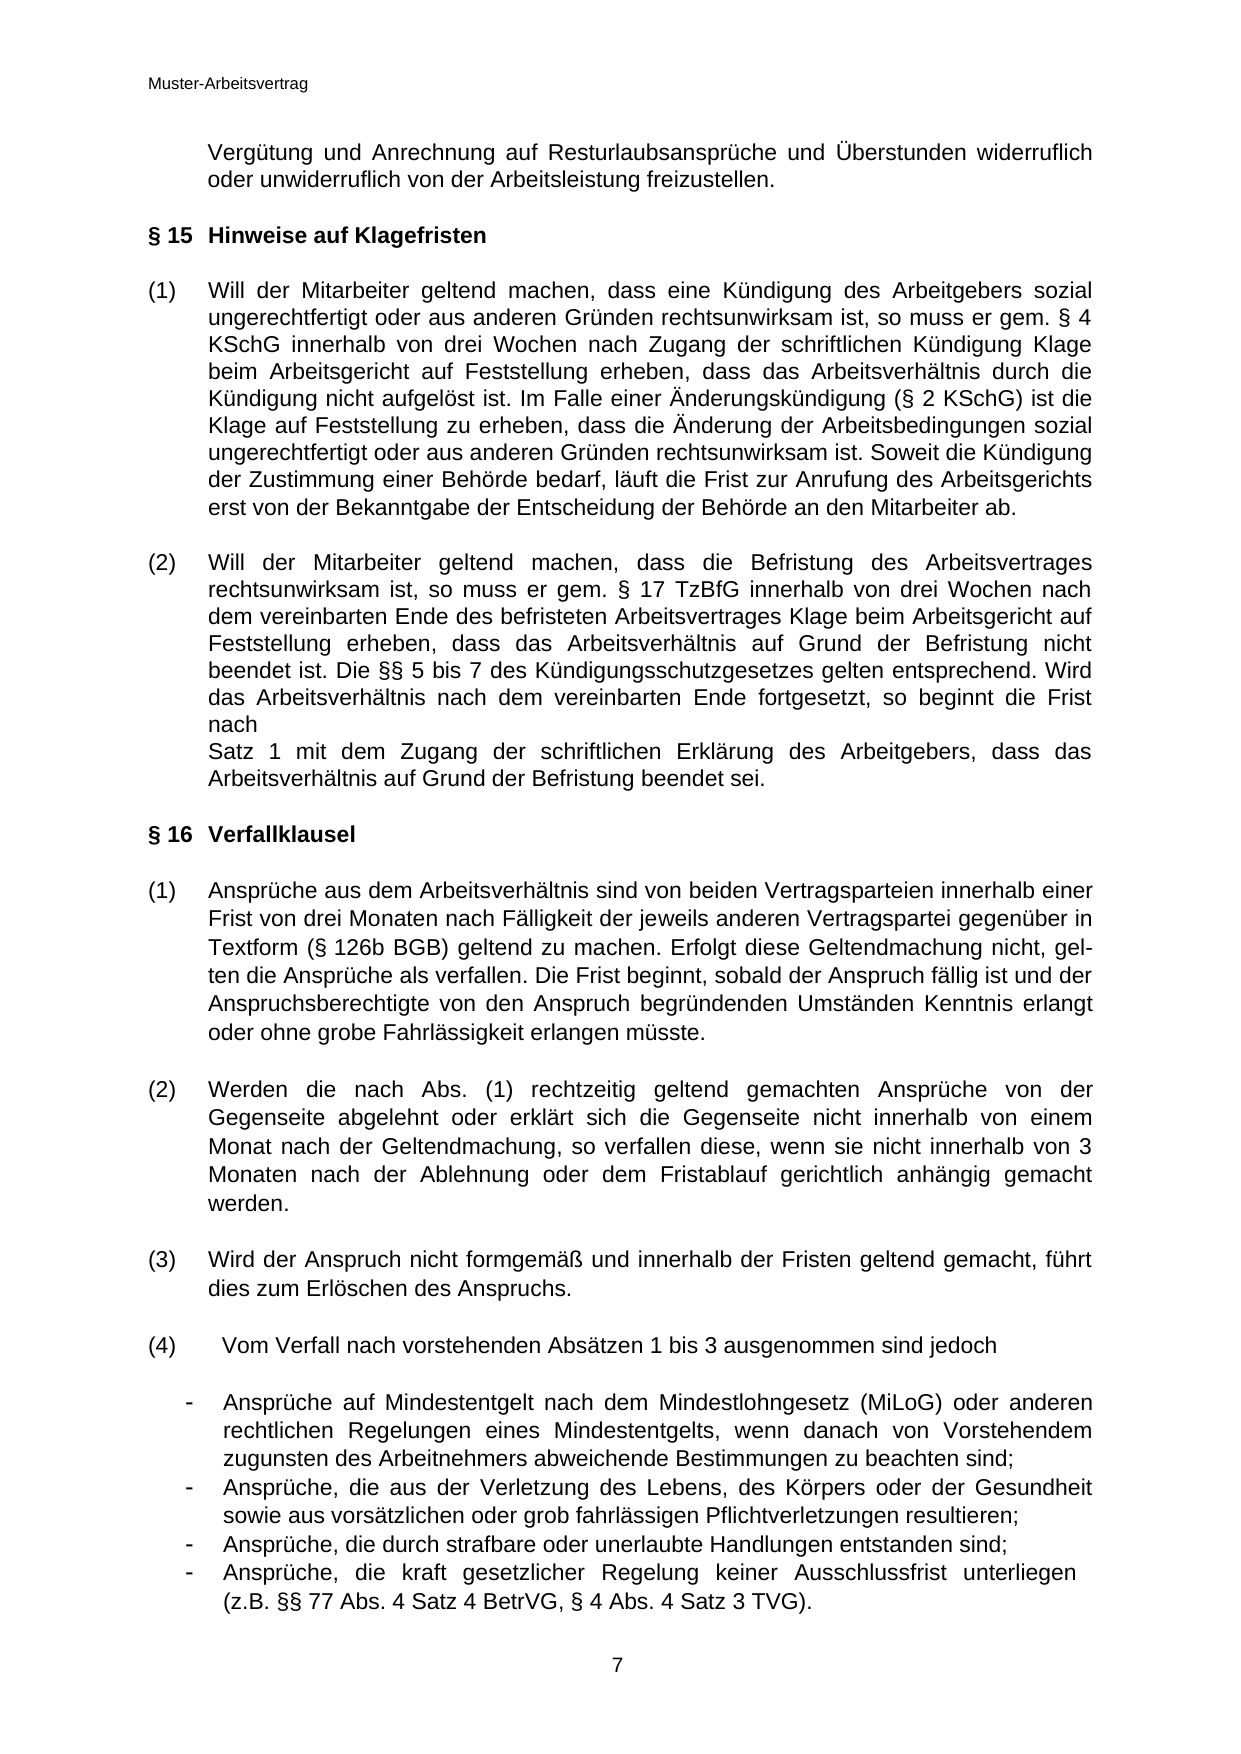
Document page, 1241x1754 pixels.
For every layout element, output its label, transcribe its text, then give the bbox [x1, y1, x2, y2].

list Ansprüche auf Mindestentgelt nach dem Mindestlohngesetz (MiLoG) oder anderen rechtlichen Regelungen eines Mindestentgelts, wenn danach von Vorstehendem zugunsten des Arbeitnehmers abweichende Bestimmungen zu beachten sind; [185, 1388, 1093, 1472]
text (1) Ansprüche aus dem Arbeitsverhältnis sind von beiden Vertragsparteien innerhalb einer Frist von drei Monaten nach Fälligkeit der jeweils anderen Vertragspartei gegenüber in Textform (§ 126b BGB) geltend zu machen. Erfolgt diese Geltendmachung nicht, gelten die Ansprüche als verfallen. Die Frist beginnt, sobald der Anspruch fällig ist und der Anspruchsberechtigte von den Anspruch begründenden Umständen Kenntnis erlangt oder ohne grobe Fahrlässigkeit erlangen müsste. [148, 877, 1093, 1045]
text (2) Will der Mitarbeiter geltend machen, dass die Befristung des Arbeitsvertrages rechtsunwirksam ist, so muss er gem. § 17 TzBfG innerhalb von drei Wochen nach dem vereinbarten Ende des befristeten Arbeitsvertrages Klage beim Arbeitsgericht auf Feststellung erheben, dass das Arbeitsverhältnis auf Grund der Befristung nicht beendet ist. Die §§ 5 bis 7 des Kündigungsschutzgesetzes gelten entsprechend. Wird das Arbeitsverhältnis nach dem vereinbarten Ende fortgesetzt, so beginnt die Frist nach Satz 1 mit dem Zugang der schriftlichen Erklärung des Arbeitgebers, dass das Arbeitsverhältnis auf Grund der Befristung beendet sei. [148, 549, 1093, 792]
text (2) Werden die nach Abs. (1) rechtzeitig geltend gemachten Ansprüche von der Gegenseite abgelehnt oder erklärt sich die Gegenseite nicht innerhalb von einem Monat nach der Geltendmachung, so verfallen diese, wenn sie nicht innerhalb von 3 Monaten nach der Ablehnung oder dem Fristablauf gerichtlich anhängig gemacht werden. [148, 1076, 1093, 1216]
text (3) Wird der Anspruch nicht formgemäß und innerhalb der Fristen geltend gemacht, führt dies zum Erlöschen des Anspruchs. [148, 1246, 1093, 1301]
list Ansprüche, die durch strafbare oder unerlaubte Handlungen entstanden sind; [185, 1531, 1093, 1557]
text (4) Vom Verfall nach vorstehenden Absätzen 1 bis 3 ausgenommen sind jedoch [148, 1332, 1093, 1358]
text § 16 Verfallklausel [148, 821, 1093, 847]
text (1) Will der Mitarbeiter geltend machen, dass eine Kündigung des Arbeitgebers sozial ungerechtfertigt oder aus anderen Gründen rechtsunwirksam ist, so muss er gem. § 4 KSchG innerhalb von drei Wochen nach Zugang der schriftlichen Kündigung Klage beim Arbeitsgericht auf Feststellung erheben, dass das Arbeitsverhältnis durch die Kündigung nicht aufgelöst ist. Im Falle einer Änderungskündigung (§ 2 KSchG) ist die Klage auf Feststellung zu erheben, dass die Änderung der Arbeitsbedingungen sozial ungerechtfertigt oder aus anderen Gründen rechtsunwirksam ist. Soweit die Kündigung der Zustimmung einer Behörde bedarf, läuft die Frist zur Anrufung des Arbeitsgerichts erst von der Bekanntgabe der Entscheidung der Behörde an den Mitarbeiter ab. [148, 277, 1093, 520]
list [148, 138, 1093, 192]
list Ansprüche, die kraft gesetzlicher Regelung keiner Ausschlussfrist unterliegen (z.B. §§ 77 Abs. 4 Satz 4 BetrVG, § 4 Abs. 4 Satz 3 TVG). [185, 1559, 1093, 1614]
list Ansprüche, die aus der Verletzung des Lebens, des Körpers oder der Gesundheit sowie aus vorsätzlichen oder grob fahrlässigen Pflichtverletzungen resultieren; [185, 1474, 1093, 1529]
text § 15 Hinweise auf Klagefristen [148, 222, 1093, 248]
